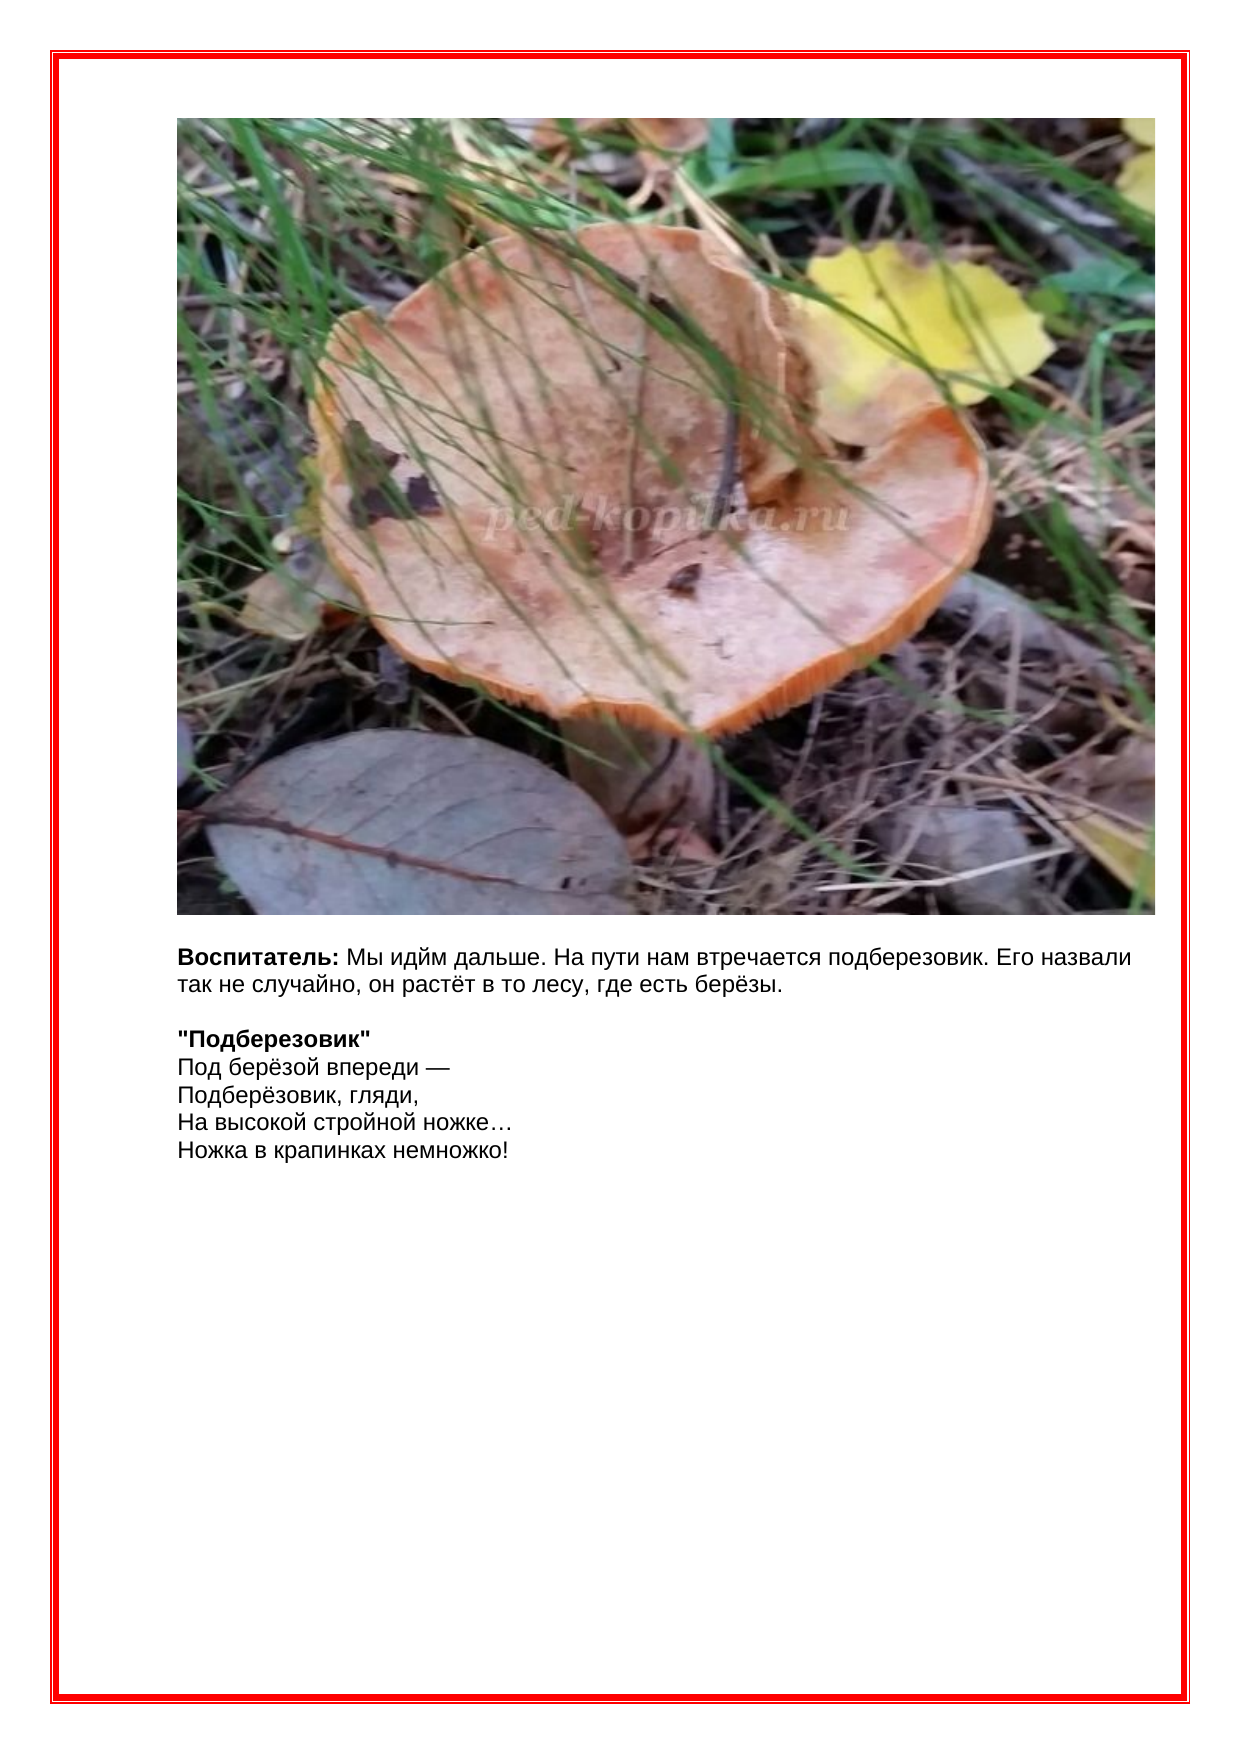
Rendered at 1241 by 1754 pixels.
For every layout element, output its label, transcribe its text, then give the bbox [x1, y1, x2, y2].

picture [177, 118, 1156, 915]
text Воспитатель: Мы идйм дальше. На пути нам втречается подберезовик. Его назвали так не случайно, он растёт в то лесу, где есть берёзы. "Подберезовик" Под берёзой впереди — Подберёзовик, гляди, На высокой стройной ножке… Ножка в крапинках немножко! [177, 915, 1152, 1163]
